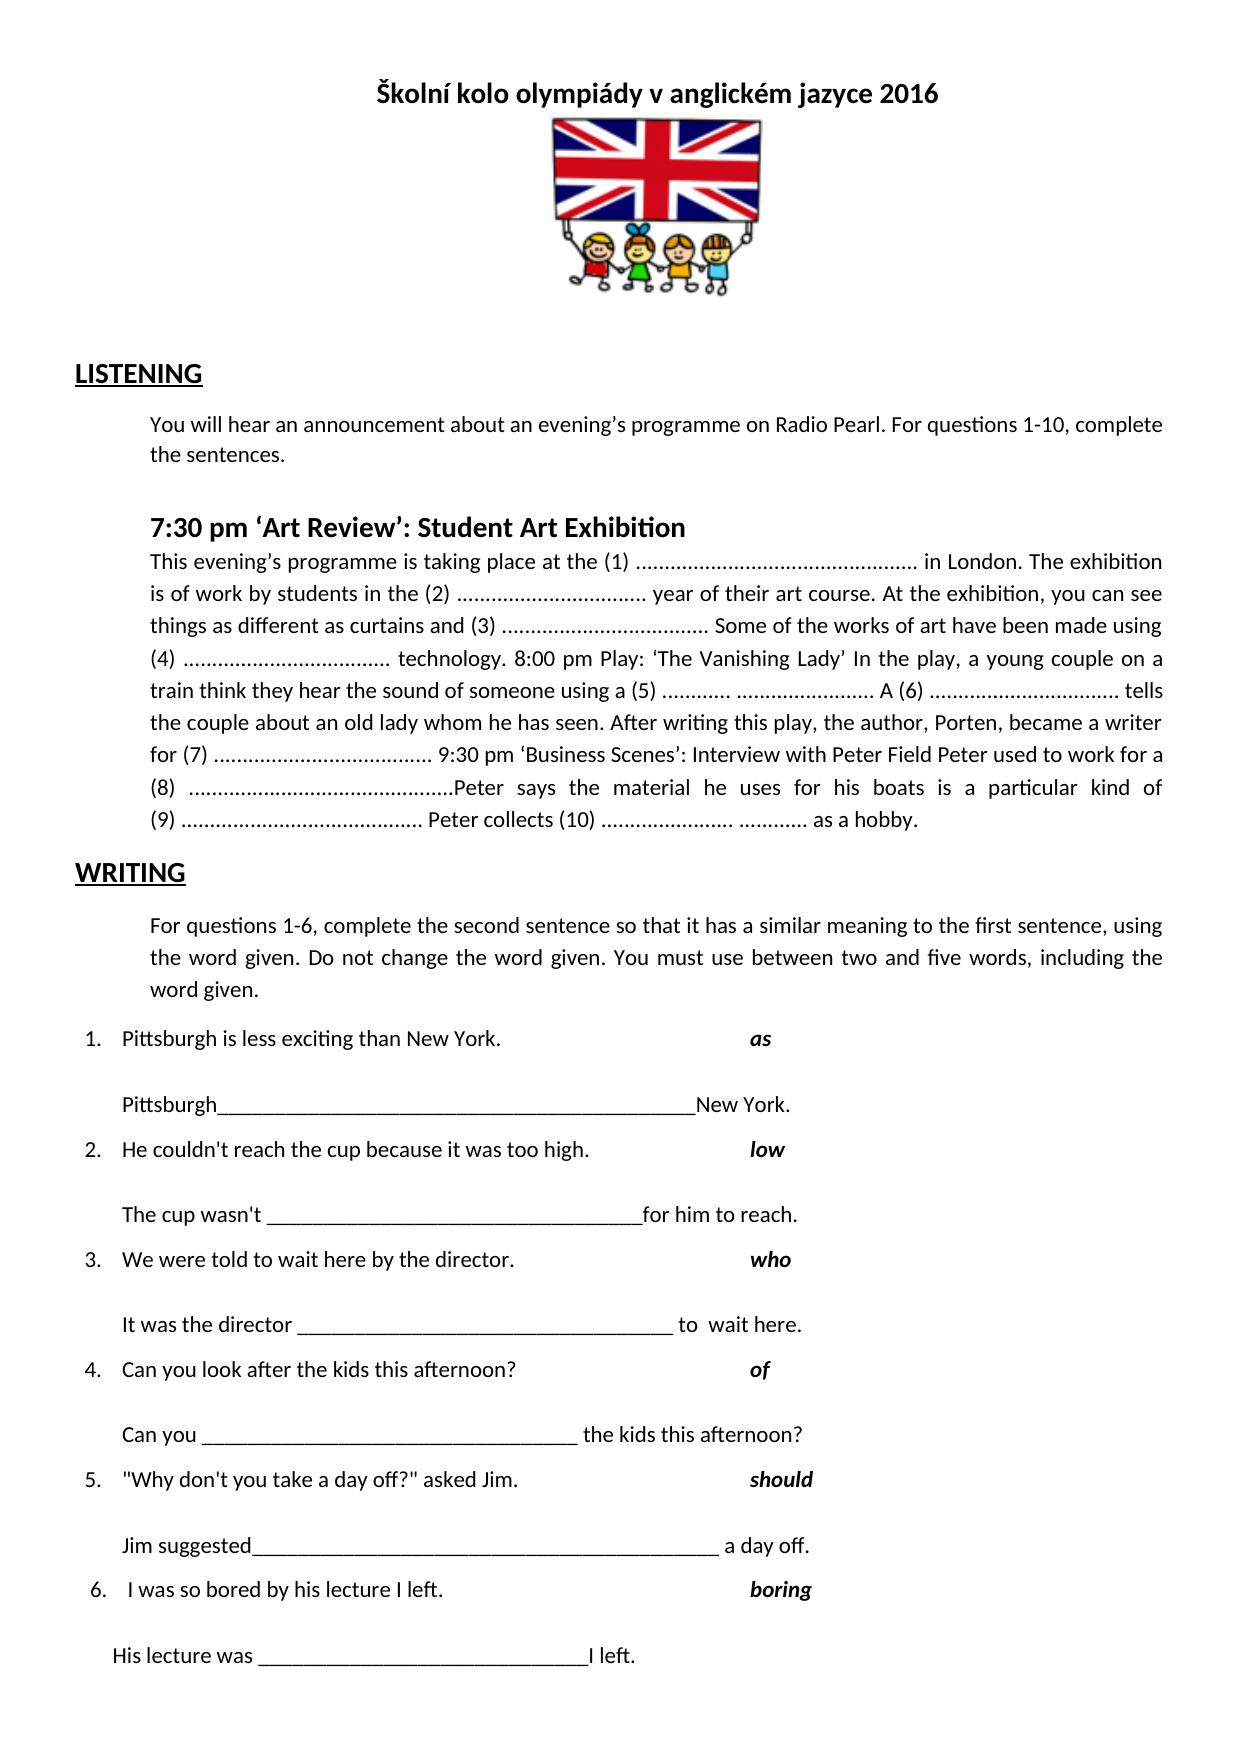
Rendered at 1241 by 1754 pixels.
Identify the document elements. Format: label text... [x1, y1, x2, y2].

picture [547, 113, 768, 298]
list Can you look after the kids this afternoon? of [84, 1355, 1165, 1383]
text It was the director _________________________________ to wait here. [122, 1310, 1165, 1338]
list Školní kolo olympiády v anglickém jazyce 2016 [150, 75, 1165, 111]
list I was so bored by his lecture I left. boring [750, 1576, 1165, 1603]
list He couldn't reach the cup because it was too high. low [84, 1135, 1165, 1163]
list For questions 1-6, complete the second sentence so that it has a similar meaning to the first sentence, using the word given. Do not change the word given. You must use between two and five words, including the word given. [150, 911, 1165, 1004]
list This evening’s programme is taking place at the (1) ................................................. in London. The exhibition is of work by students in the (2) ................................. year of their art course. At the exhibition, you can see things as different as curtains and (3) .................................... Some of the works of art have been made using (4) .................................... technology. 8:00 pm Play: ‘The Vanishing Lady’ In the play, a young couple on a train think they hear the sound of someone using a (5) ............ ........................ A (6) ................................. tells the couple about an old lady whom he has seen. After writing this play, the author, Porten, became a writer for (7) ...................................... 9:30 pm ‘Business Scenes’: Interview with Peter Field Peter used to work for a (8) ..............................................Peter says the material he uses for his boats is a particular kind of (9) .......................................... Peter collects (10) ....................... ............ as a hobby. [150, 547, 1165, 833]
text Can you _________________________________ the kids this afternoon? [122, 1421, 1165, 1449]
list Pittsburgh is less exciting than New York. as [84, 1024, 1165, 1052]
text His lecture was _____________________________I left. [112, 1641, 1165, 1669]
list 7:30 pm ‘Art Review’: Student Art Exhibition [150, 509, 1165, 544]
text Jim suggested_________________________________________ a day off. [122, 1531, 1165, 1559]
list You will hear an announcement about an evening’s programme on Radio Pearl. For questions 1-10, complete the sentences. [150, 410, 1165, 468]
text Pittsburgh__________________________________________New York. [122, 1090, 1165, 1118]
text The cup wasn't _________________________________for him to reach. [122, 1200, 1165, 1228]
text WRITING [75, 854, 1165, 889]
list We were told to wait here by the director. who [84, 1245, 1165, 1273]
text LISTENING [75, 355, 1165, 391]
list "Why don't you take a day off?" asked Jim. should [84, 1465, 1165, 1493]
